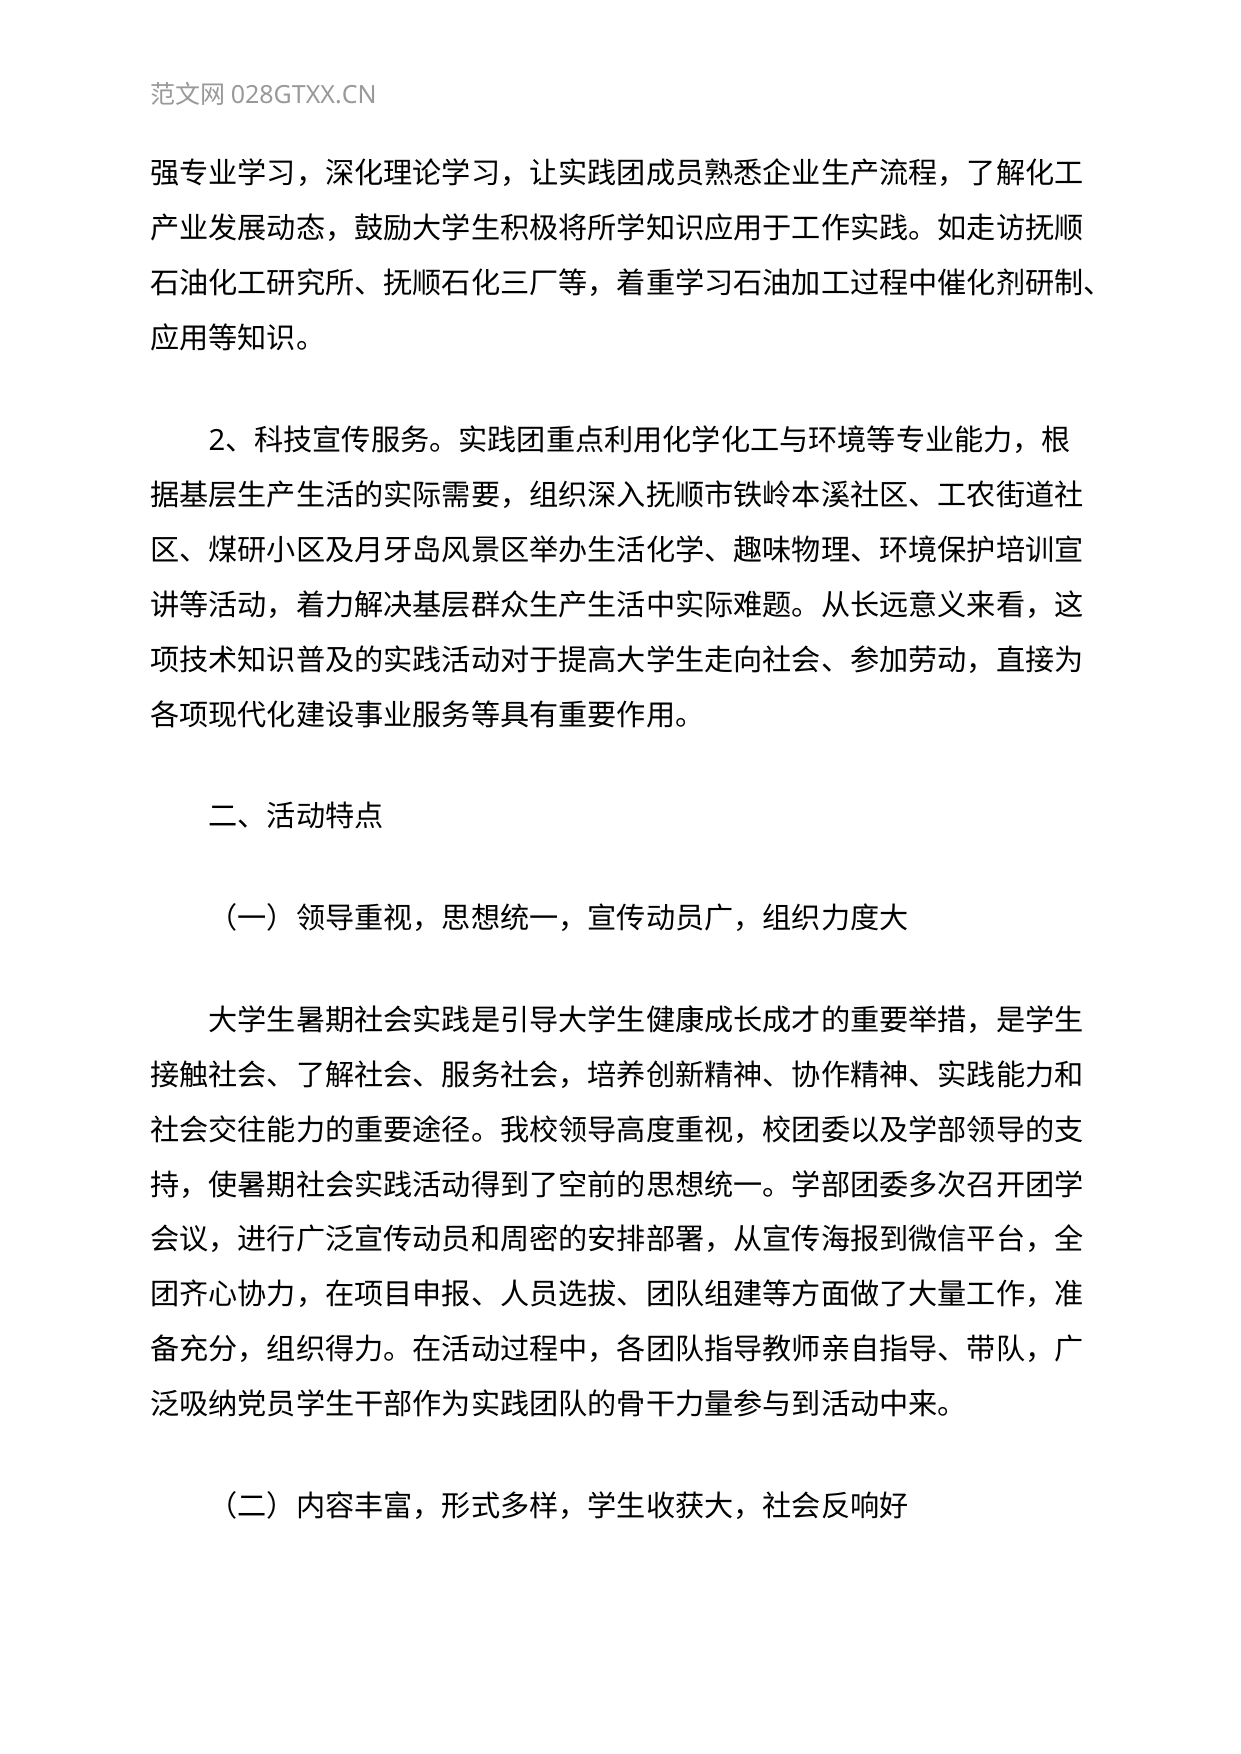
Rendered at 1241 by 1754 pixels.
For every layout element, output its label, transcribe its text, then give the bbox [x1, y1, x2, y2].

text 二、活动特点 [150, 793, 1090, 835]
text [150, 150, 1090, 357]
text （二）内容丰富，形式多样，学生收获大，社会反响好 [150, 1482, 1090, 1525]
text 大学生暑期社会实践是引导大学生健康成长成才的重要举措，是学生接触社会、了解社会、服务社会，培养创新精神、协作精神、实践能力和社会交往能力的重要途径。我校领导高度重视，校团委以及学部领导的支持，使暑期社会实践活动得到了空前的思想统一。学部团委多次召开团学会议，进行广泛宣传动员和周密的安排部署，从宣传海报到微信平台，全团齐心协力，在项目申报、人员选拔、团队组建等方面做了大量工作，准备充分，组织得力。在活动过程中，各团队指导教师亲自指导、带队，广泛吸纳党员学生干部作为实践团队的骨干力量参与到活动中来。 [150, 996, 1090, 1423]
text （一）领导重视，思想统一，宣传动员广，组织力度大 [150, 894, 1090, 937]
text 2、科技宣传服务。实践团重点利用化学化工与环境等专业能力，根据基层生产生活的实际需要，组织深入抚顺市铁岭本溪社区、工农街道社区、煤研小区及月牙岛风景区举办生活化学、趣味物理、环境保护培训宣讲等活动，着力解决基层群众生产生活中实际难题。从长远意义来看，这项技术知识普及的实践活动对于提高大学生走向社会、参加劳动，直接为各项现代化建设事业服务等具有重要作用。 [150, 416, 1090, 733]
